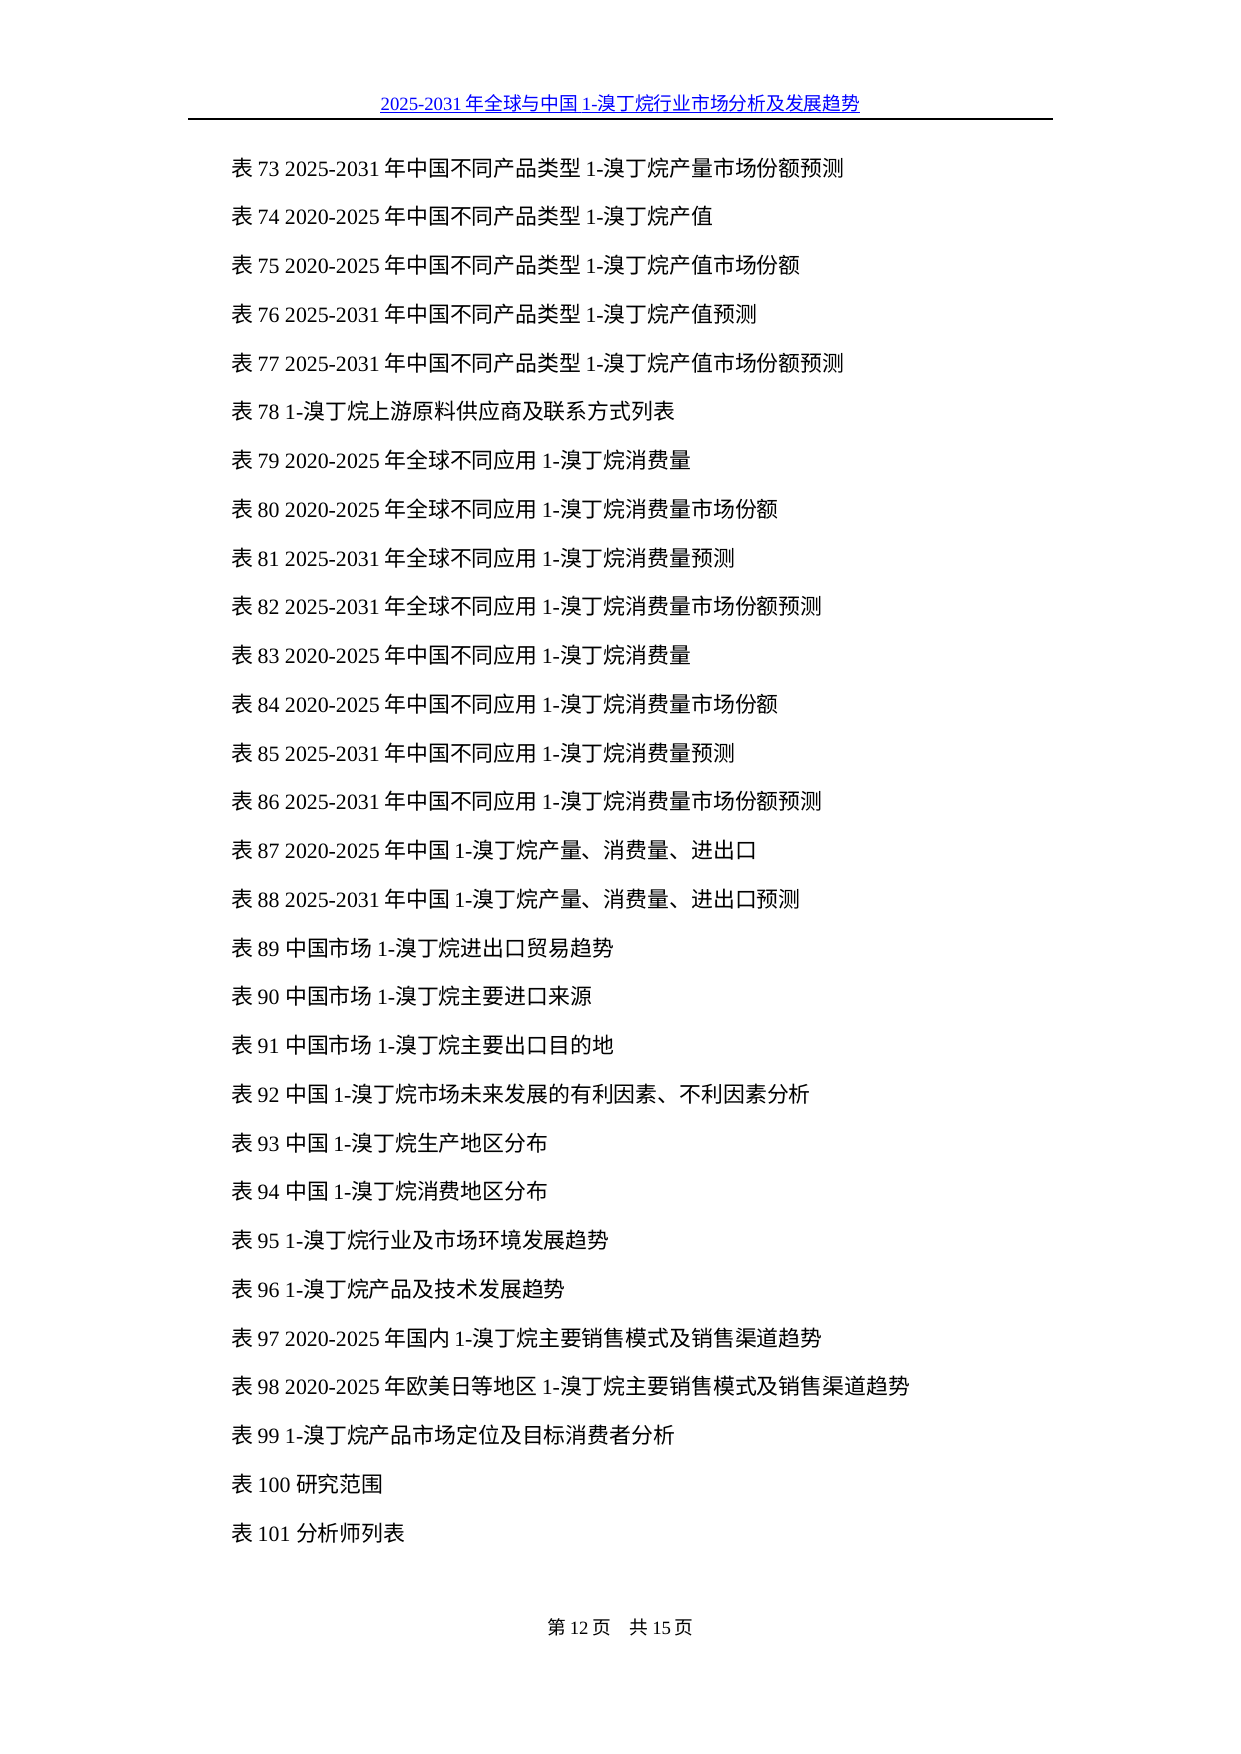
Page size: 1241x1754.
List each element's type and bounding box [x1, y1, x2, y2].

text [187, 150, 1053, 1548]
